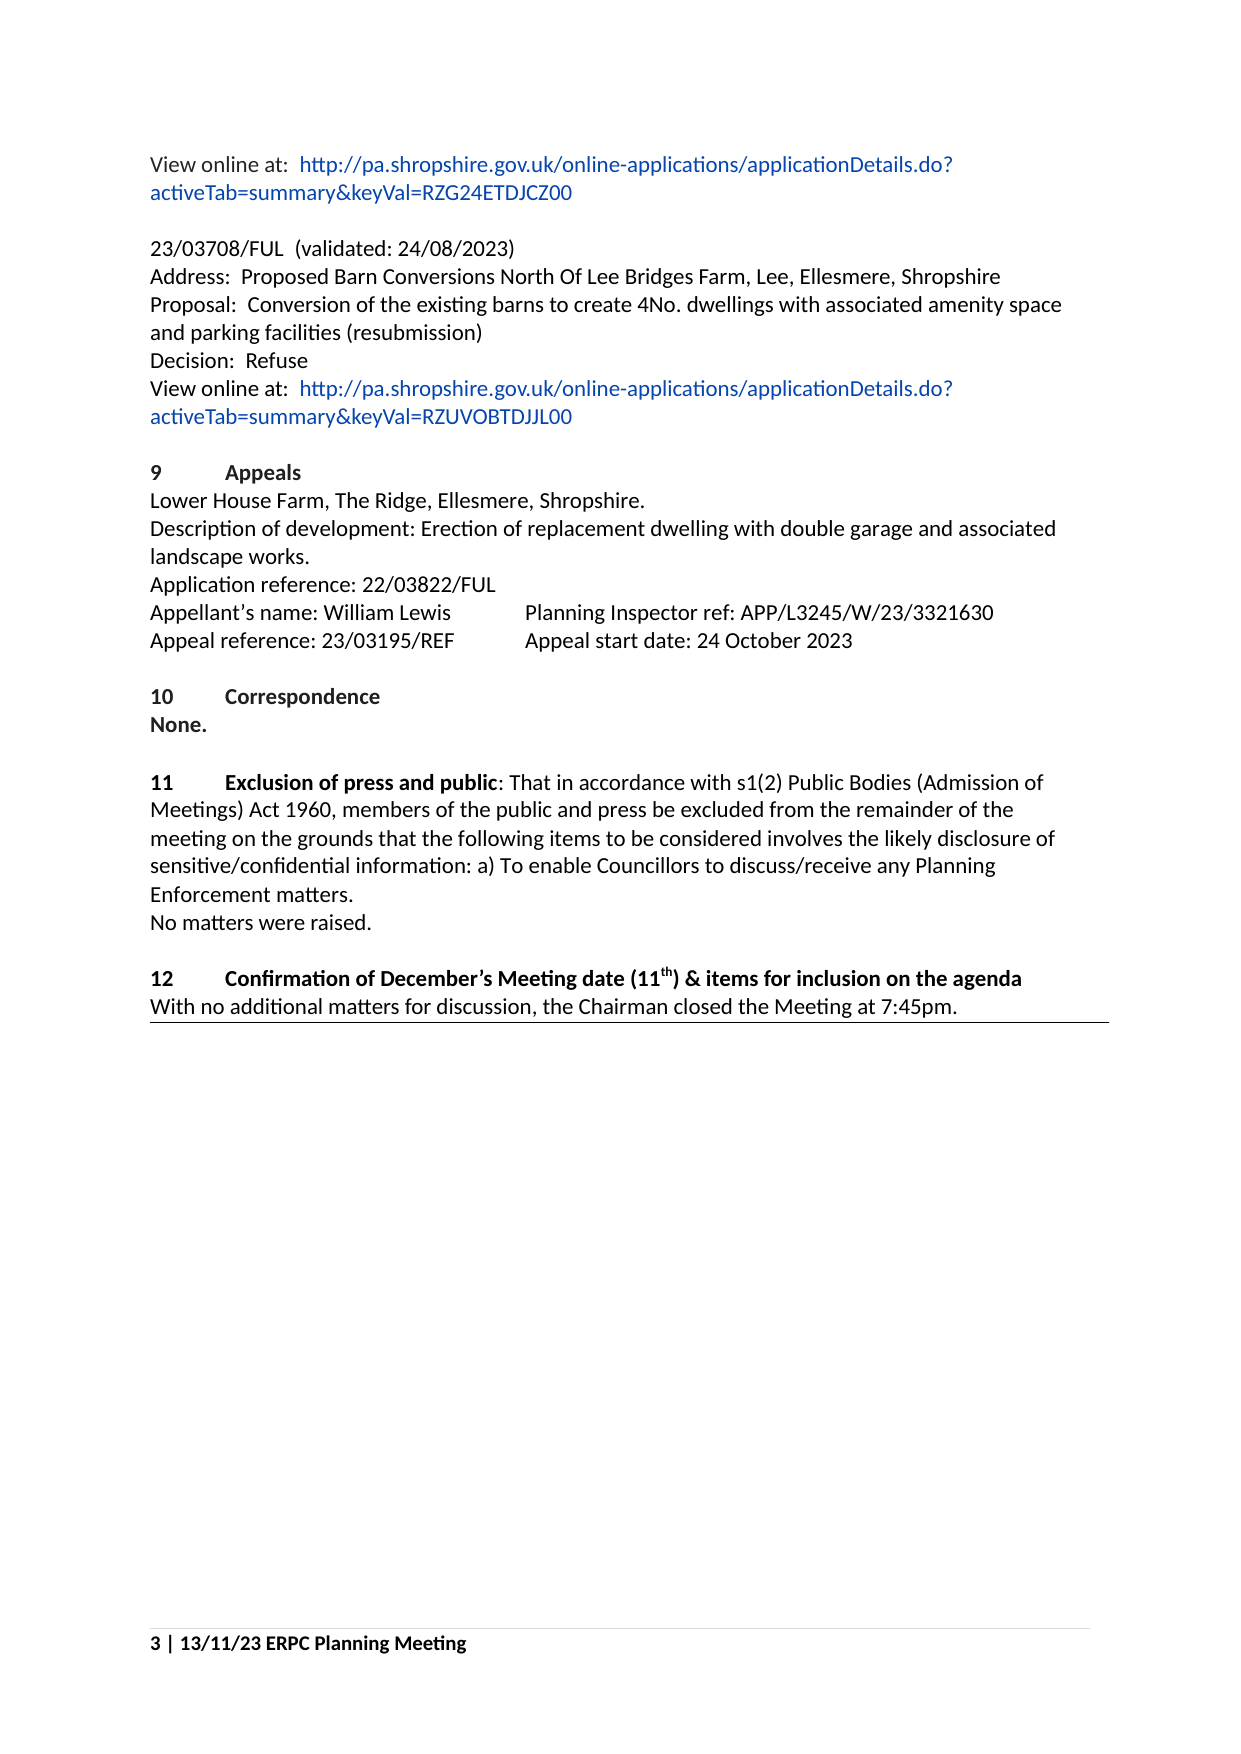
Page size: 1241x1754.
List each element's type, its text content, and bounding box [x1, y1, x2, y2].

text Application reference: 22/03822/FUL [150, 570, 1090, 598]
text 9 Appeals [150, 458, 1090, 486]
text Appeal reference: 23/03195/REF Appeal start date: 24 October 2023 [150, 626, 1090, 654]
text Lower House Farm, The Ridge, Ellesmere, Shropshire. [150, 486, 1090, 514]
text 11 Exclusion of press and public: That in accordance with s1(2) Public Bodies (Admission of Meetings) Act 1960, members of the public and press be excluded from the remainder of the meeting on the grounds that the following items to be considered involves the likely disclosure of sensitive/confidential information: a) To enable Councillors to discuss/receive any Planning Enforcement matters. [150, 768, 1090, 908]
text 23/03708/FUL (validated: 24/08/2023) Address: Proposed Barn Conversions North Of Lee Bridges Farm, Lee, Ellesmere, Shropshire Proposal: Conversion of the existing barns to create 4No. dwellings with associated amenity space and parking facilities (resubmission) Decision: Refuse View online at: http://pa.shropshire.gov.uk/online-applications/applicationDetails.do?activeTab=summary&keyVal=RZUVOBTDJJL00 [308, 234, 1090, 430]
text 12 Confirmation of December’s Meeting date (11th) & items for inclusion on the agenda [150, 964, 1090, 992]
text No matters were raised. [150, 908, 1090, 936]
text Appellant’s name: William Lewis Planning Inspector ref: APP/L3245/W/23/3321630 [150, 598, 1090, 626]
text With no additional matters for discussion, the Chairman closed the Meeting at 7:45pm. [150, 992, 1109, 1022]
text 10 Correspondence [150, 682, 1090, 710]
text Description of development: Erection of replacement dwelling with double garage and associated landscape works. [150, 514, 1090, 570]
text None. [150, 710, 1090, 738]
